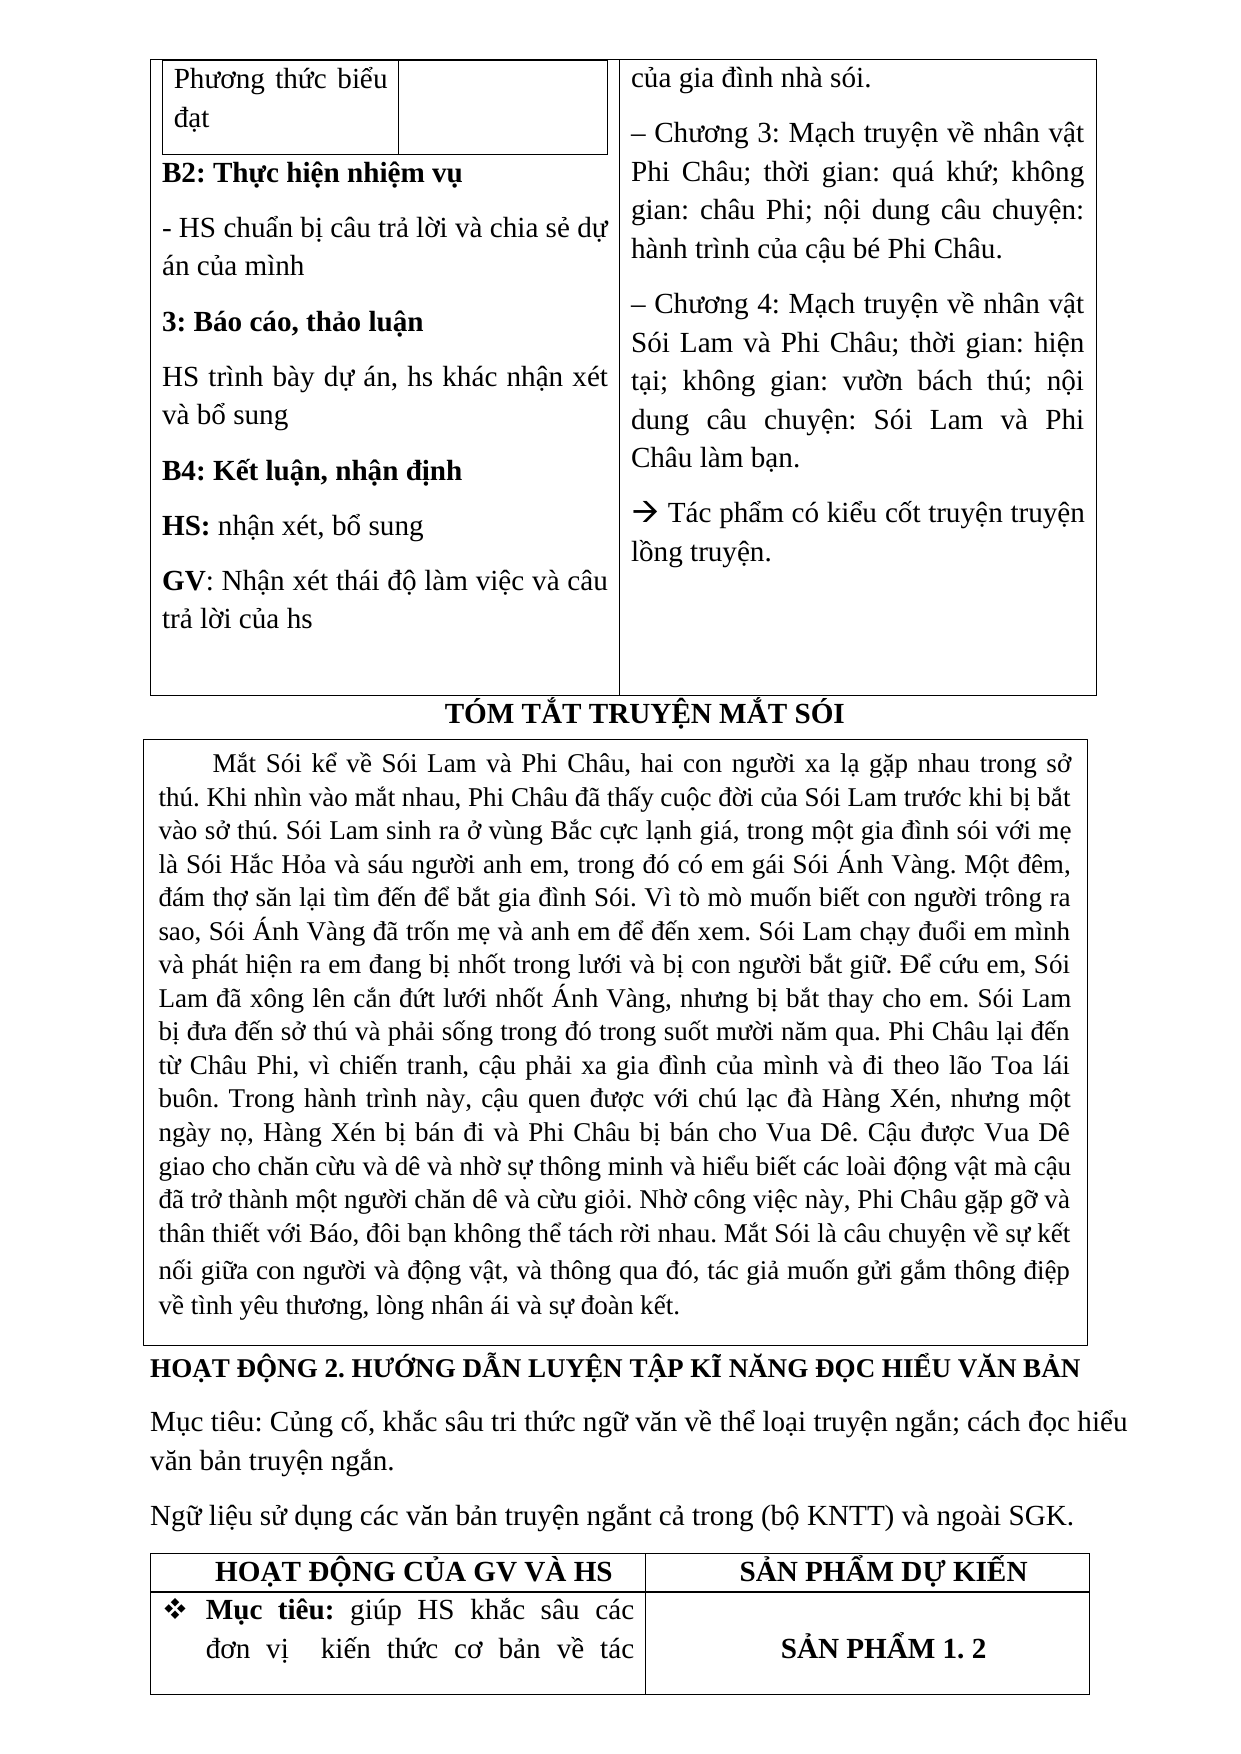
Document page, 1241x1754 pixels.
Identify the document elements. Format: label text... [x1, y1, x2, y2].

text Mục tiêu: Củng cố, khắc sâu tri thức ngữ văn về thể loại truyện ngắn; cách đọc hiểu văn bản truyện ngắn. [150, 1404, 1137, 1476]
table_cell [151, 60, 619, 695]
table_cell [620, 60, 1096, 695]
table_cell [151, 1593, 645, 1694]
table_header SẢN PHẨM DỰ KIẾN [646, 1554, 1089, 1591]
text Ngữ liệu sử dụng các văn bản truyện ngắnt cả trong (bộ KNTT) và ngoài SGK. [150, 1498, 1137, 1531]
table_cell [646, 1593, 1089, 1694]
text HOẠT ĐỘNG 2. HƯỚNG DẪN LUYỆN TẬP KĨ NĂNG ĐỌC HIỂU VĂN BẢN [150, 1352, 1137, 1383]
table_header HOẠT ĐỘNG CỦA GV VÀ HS [151, 1554, 645, 1591]
text TÓM TẮT TRUYỆN MẮT SÓI [120, 696, 1169, 730]
